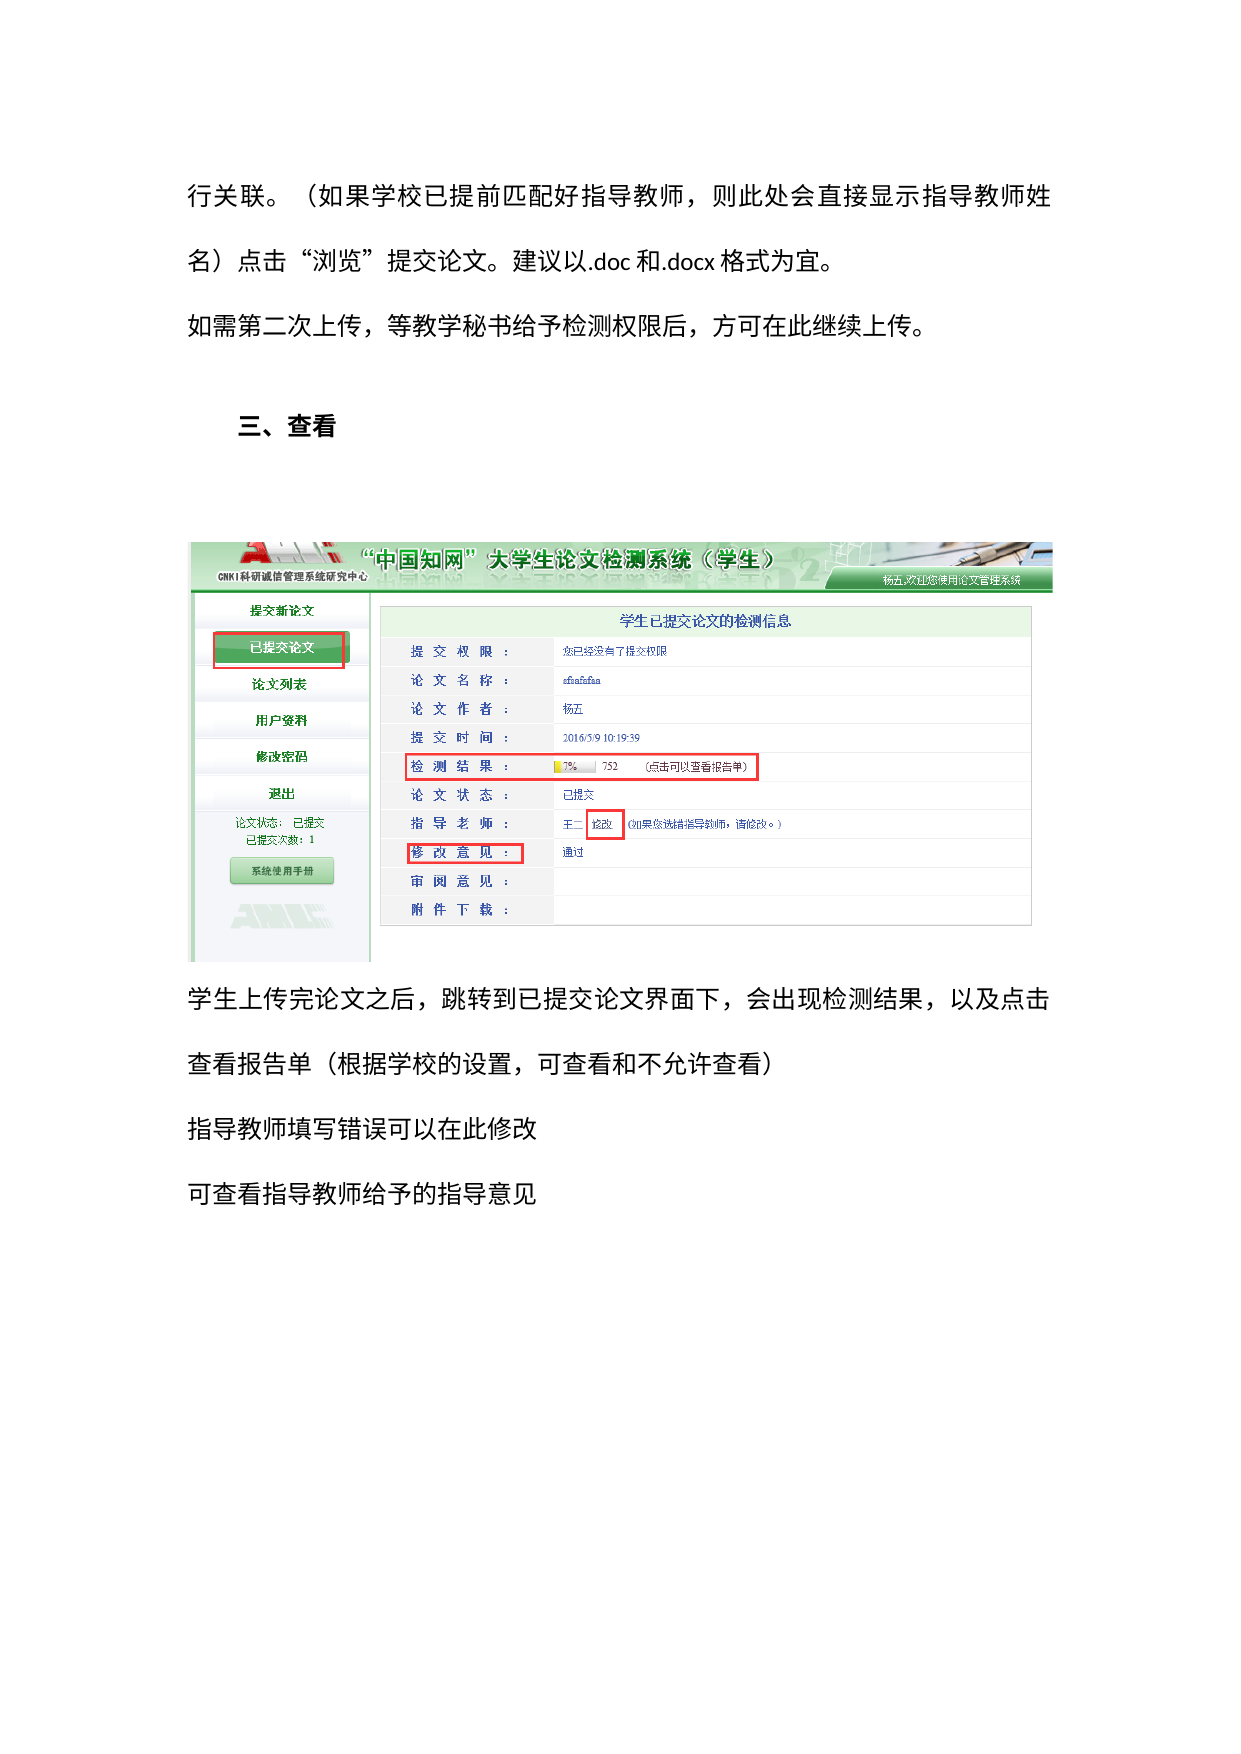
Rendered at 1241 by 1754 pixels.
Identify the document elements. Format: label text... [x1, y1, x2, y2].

text 学生上传完论文之后，跳转到已提交论文界面下，会出现检测结果，以及点击查看报告单（根据学校的设置，可查看和不允许查看） [187, 965, 1053, 1095]
picture [187, 542, 1053, 962]
text 如需第二次上传，等教学秘书给予检测权限后，方可在此继续上传。 [187, 292, 1053, 357]
text 指导教师填写错误可以在此修改 [187, 1095, 1053, 1160]
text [187, 162, 1053, 292]
subtitle 查看 [187, 392, 1053, 457]
text 可查看指导教师给予的指导意见 [187, 1160, 1053, 1225]
